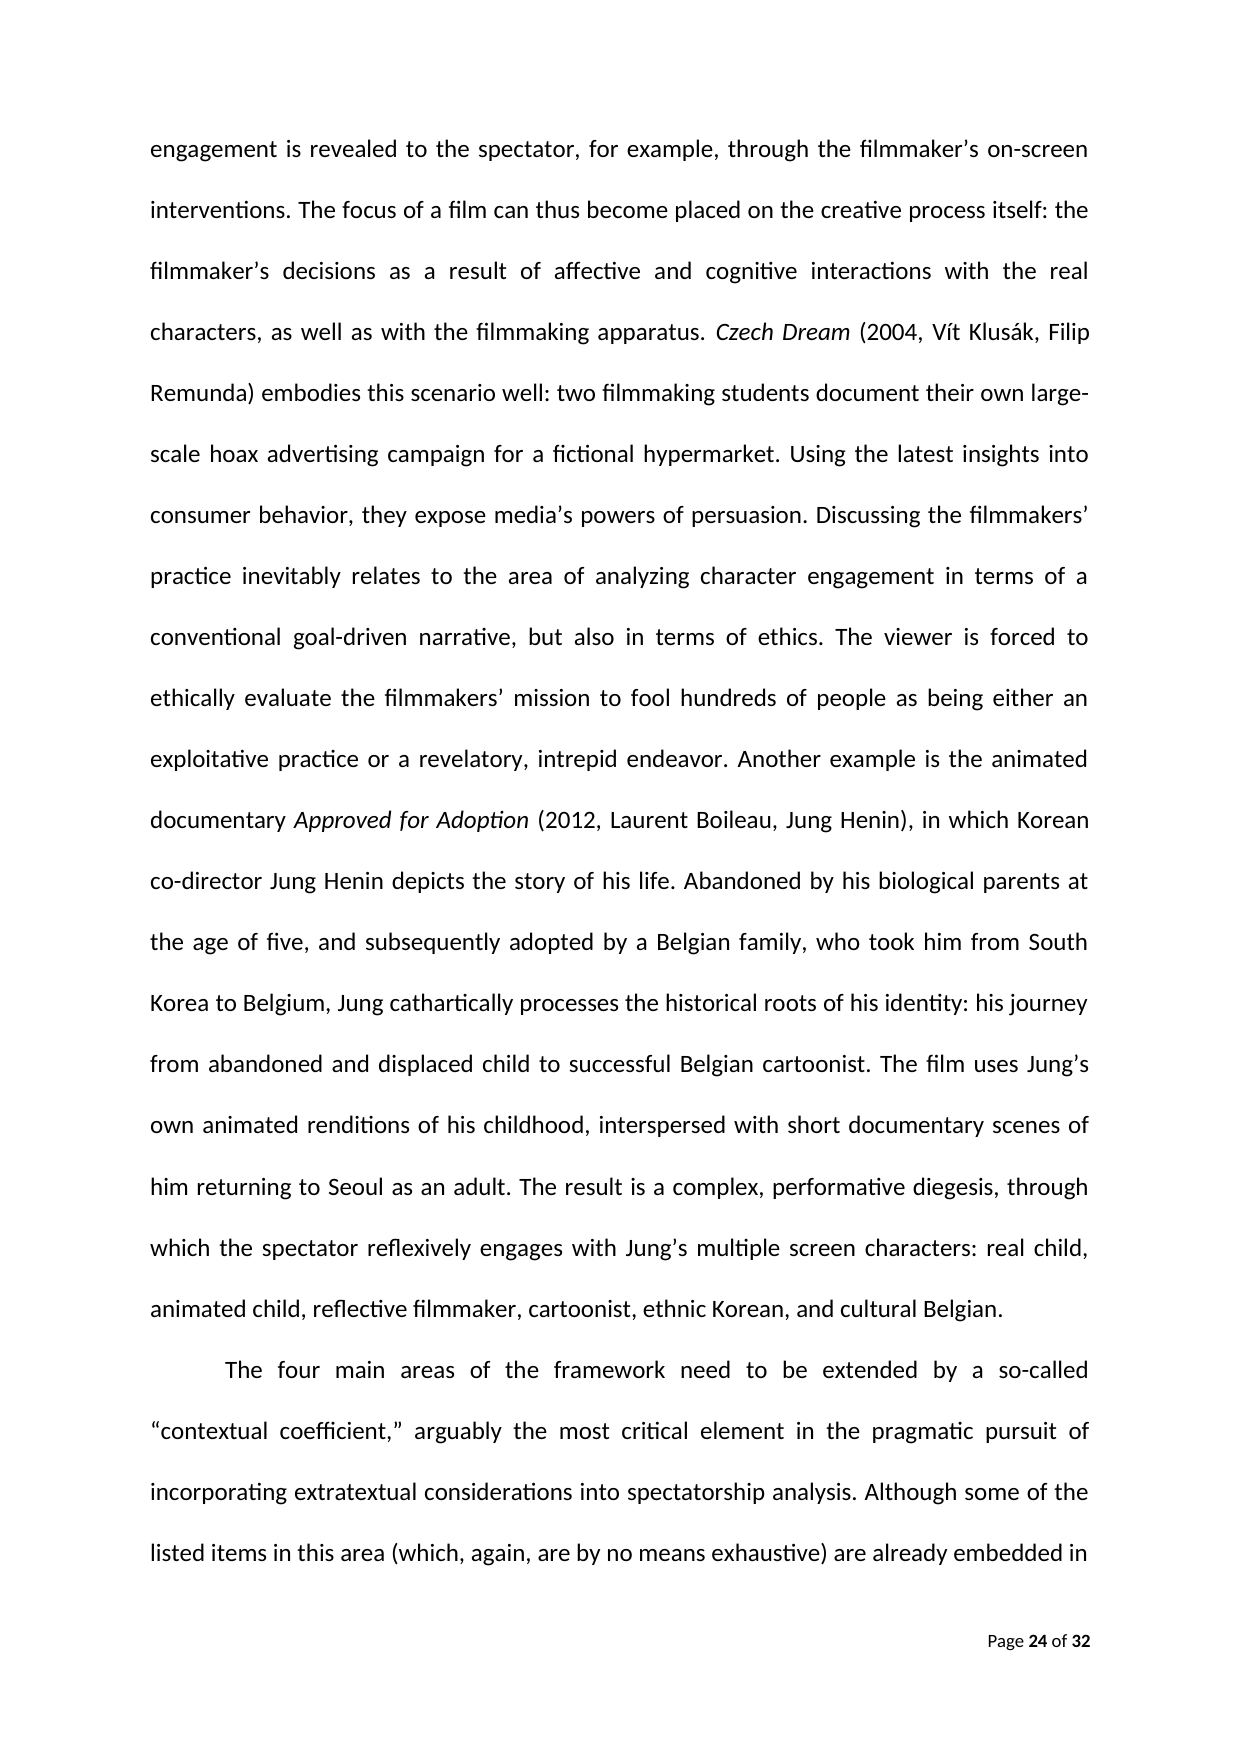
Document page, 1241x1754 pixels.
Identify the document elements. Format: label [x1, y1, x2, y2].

text [150, 133, 1090, 1323]
text [150, 1354, 1090, 1567]
